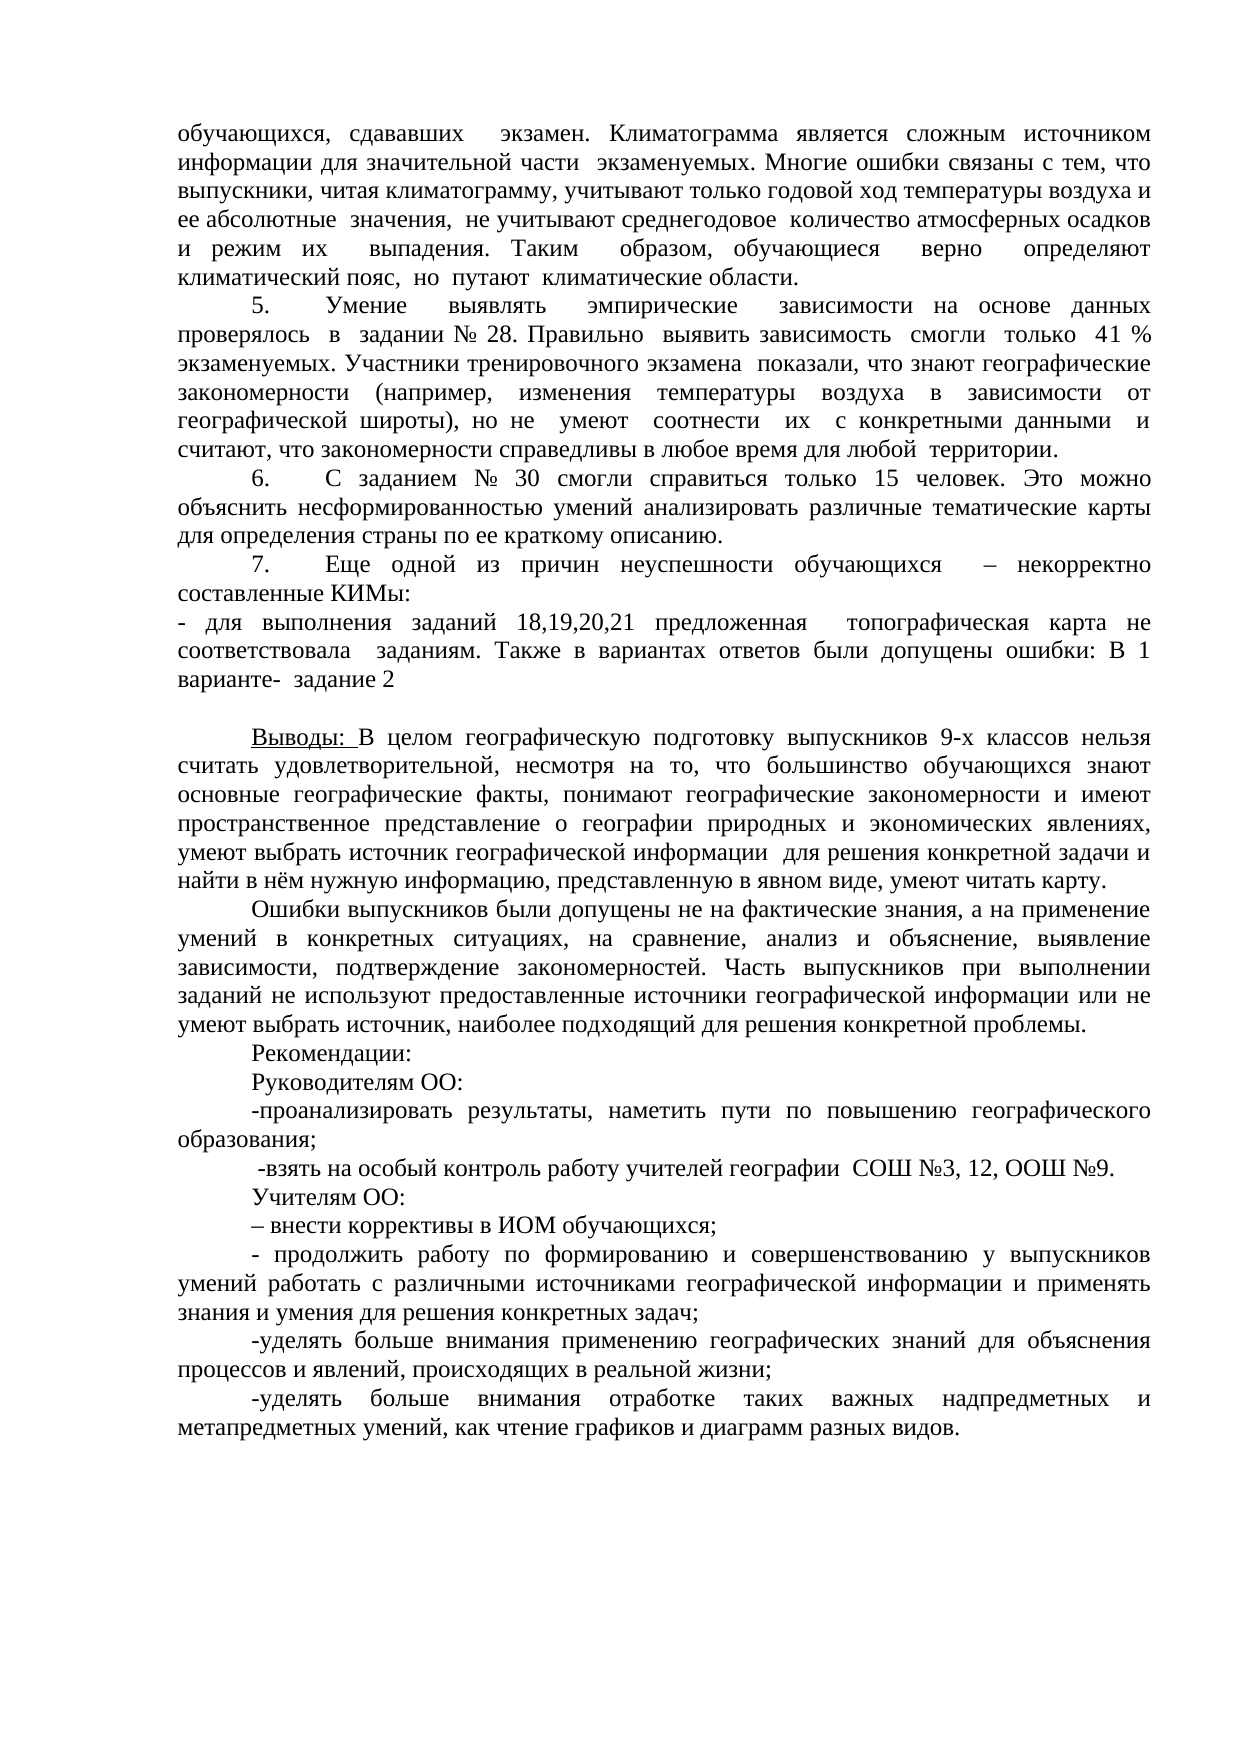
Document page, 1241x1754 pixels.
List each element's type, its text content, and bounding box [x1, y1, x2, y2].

list Еще одной из причин неуспешности обучающихся – некорректно составленные КИМы: [177, 549, 1152, 607]
text -проанализировать результаты, наметить пути по повышению географического образования; [177, 1096, 1152, 1153]
text Рекомендации: [177, 1038, 1152, 1067]
list - для выполнения заданий 18,19,20,21 предложенная топографическая карта не соответствовала заданиям. Также в вариантах ответов были допущены ошибки: В 1 варианте- задание 2 [177, 607, 1152, 693]
list Умение выявлять эмпирические зависимости на основе данных проверялось в задании № 28. Правильно выявить зависимость смогли только 41 % экзаменуемых. Участники тренировочного экзамена показали, что знают географические закономерности (например, изменения температуры воздуха в зависимости от географической широты), но не умеют соотнести их с конкретными данными и считают, что закономерности справедливы в любое время для любой территории. [177, 291, 1152, 463]
text -взять на особый контроль работу учителей географии СОШ №3, 12, ООШ №9. [177, 1153, 1152, 1182]
text Ошибки выпускников были допущены не на фактические знания, а на применение умений в конкретных ситуациях, на сравнение, анализ и объяснение, выявление зависимости, подтверждение закономерностей. Часть выпускников при выполнении заданий не используют предоставленные источники географической информации или не умеют выбрать источник, наиболее подходящий для решения конкретной проблемы. [177, 894, 1152, 1038]
text -уделять больше внимания применению географических знаний для объяснения процессов и явлений, происходящих в реальной жизни; [177, 1326, 1152, 1383]
text – внести коррективы в ИОМ обучающихся; [177, 1211, 1152, 1239]
text Руководителям ОО: [177, 1067, 1152, 1096]
text - продолжить работу по формированию и совершенствованию у выпускников умений работать с различными источниками географической информации и применять знания и умения для решения конкретных задач; [177, 1239, 1152, 1326]
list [177, 118, 1152, 291]
text -уделять больше внимания отработке таких важных надпредметных и метапредметных умений, как чтение графиков и диаграмм разных видов. [177, 1383, 1152, 1441]
text Выводы: В целом географическую подготовку выпускников 9-х классов нельзя считать удовлетворительной, несмотря на то, что большинство обучающихся знают основные географические факты, понимают географические закономерности и имеют пространственное представление о географии природных и экономических явлениях, умеют выбрать источник географической информации для решения конкретной задачи и найти в нём нужную информацию, представленную в явном виде, умеют читать карту. [177, 722, 1152, 894]
text Учителям ОО: [177, 1182, 1152, 1211]
list С заданием № 30 смогли справиться только 15 человек. Это можно объяснить несформированностью умений анализировать различные тематические карты для определения страны по ее краткому описанию. [177, 463, 1152, 549]
